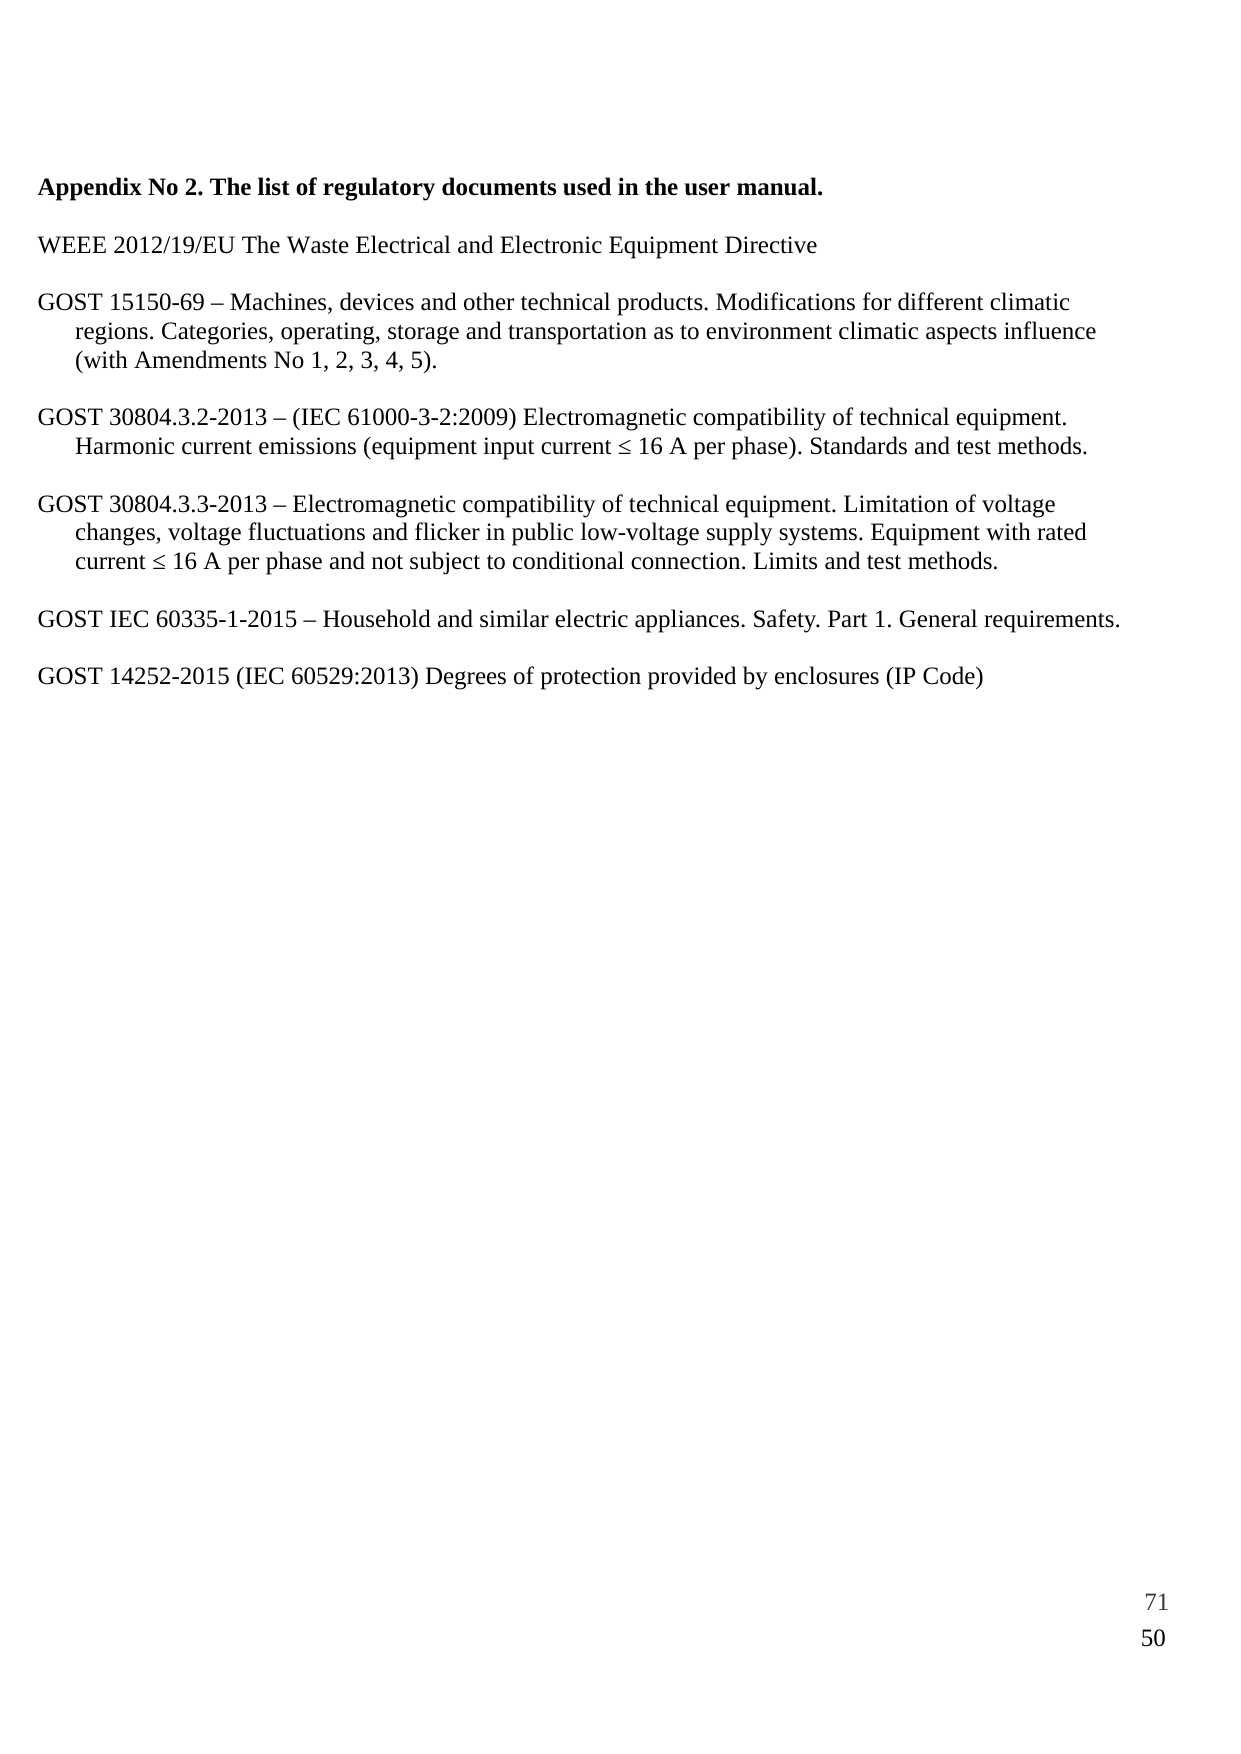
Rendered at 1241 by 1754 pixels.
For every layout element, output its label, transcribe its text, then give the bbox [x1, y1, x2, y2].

text GOST 30804.3.2-2013 – (IEC 61000-3-2:2009) Electromagnetic compatibility of technical equipment. Harmonic current emissions (equipment input current ≤ 16 A per phase). Standards and test methods. [37, 402, 1142, 460]
text GOST 30804.3.3-2013 – Еlectromagnetic compatibility of technical equipment. Limitation of voltage changes, voltage fluctuations and flicker in public low-voltage supply systems. Equipment with rated current ≤ 16 A per phase and not subject to conditional connection. Limits and test methods. [37, 489, 1142, 575]
text GOST IEC 60335-1-2015 – Household and similar electric appliances. Safety. Part 1. General requirements. [37, 604, 1142, 632]
text WEEE 2012/19/EU The Waste Electrical and Electronic Equipment Directive [37, 230, 1142, 259]
text GOST 15150-69 – Machines, devices and other technical products. Modifications for different climatic regions. Categories, operating, storage and transportation as to environment climatic aspects influence (with Amendments No 1, 2, 3, 4, 5). [37, 287, 1142, 374]
text GOST 14252-2015 (IEC 60529:2013) Degrees of protection provided by enclosures (IP Code) [37, 661, 1142, 690]
text Appendix No 2. The list of regulatory documents used in the user manual. [37, 172, 1142, 201]
